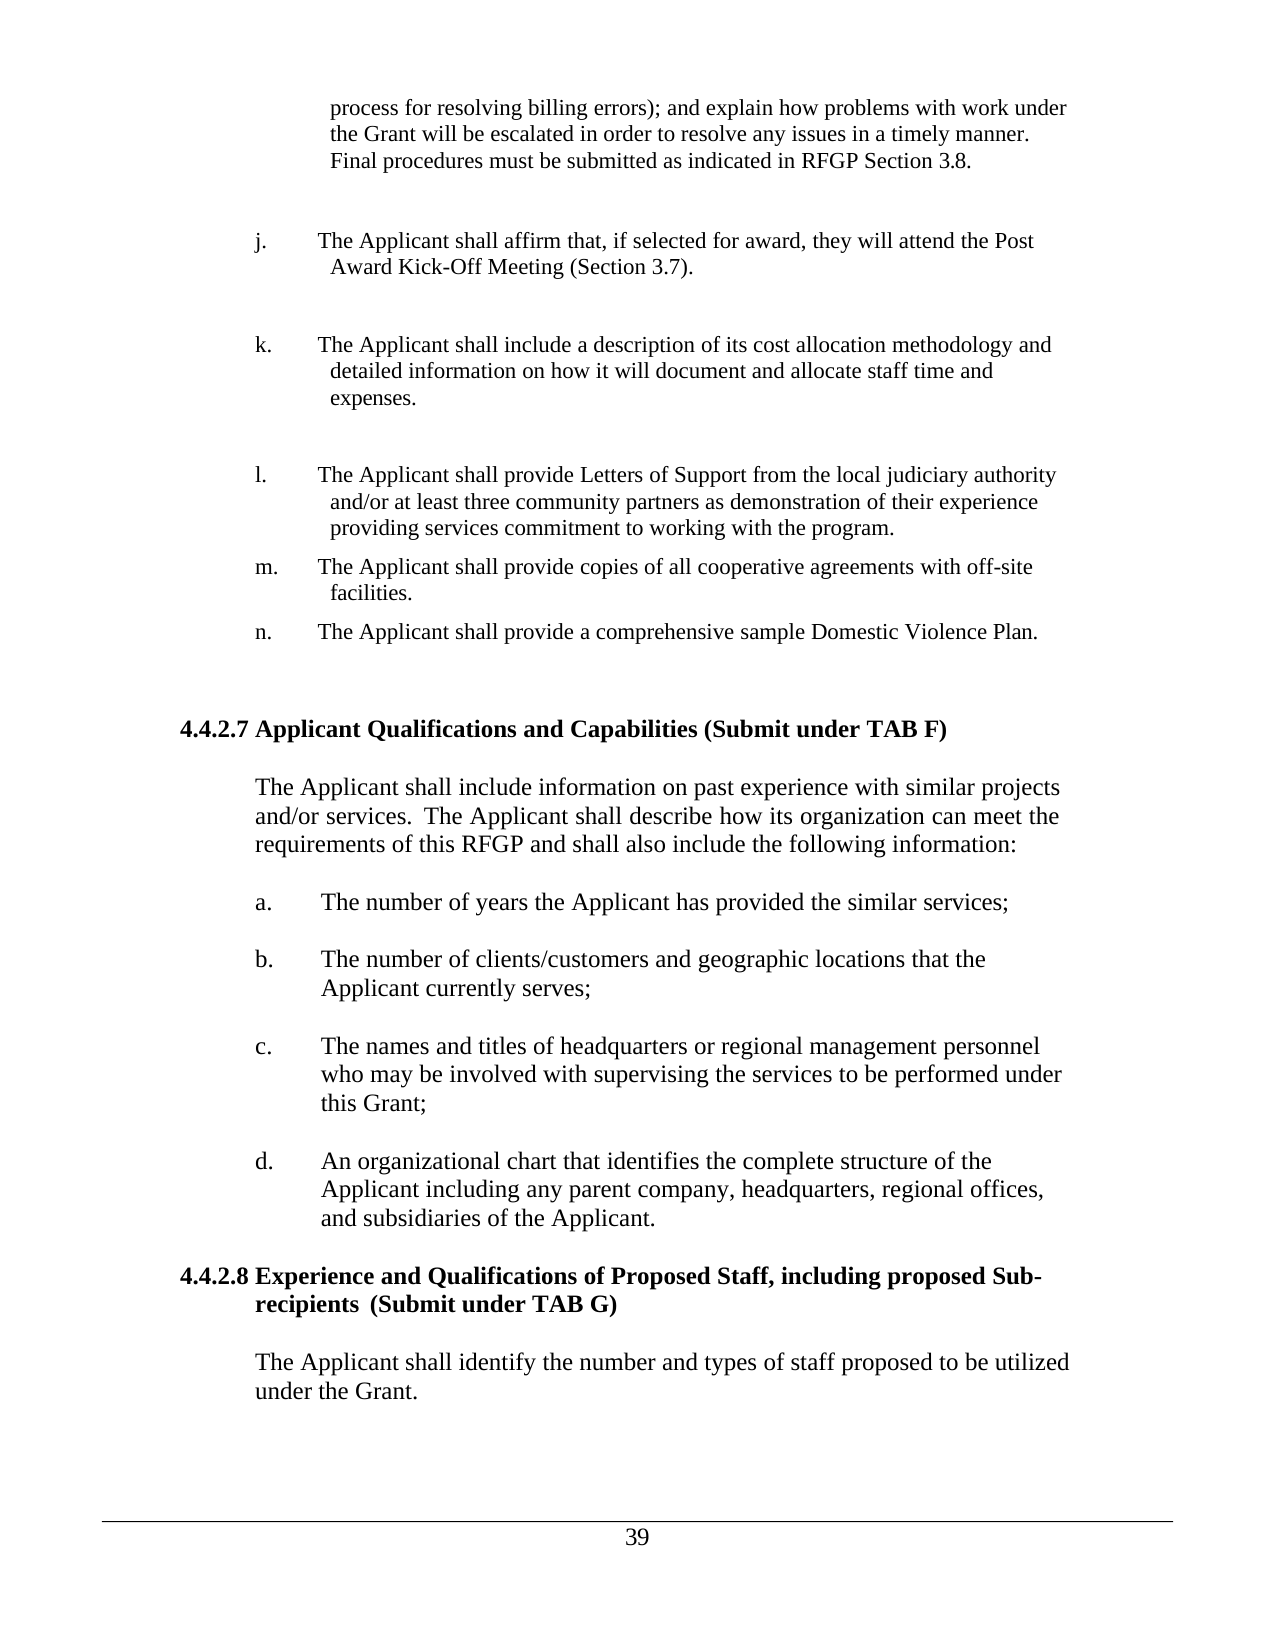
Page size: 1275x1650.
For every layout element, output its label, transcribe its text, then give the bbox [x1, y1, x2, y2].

list An organizational chart that identifies the complete structure of the Applicant including any parent company, headquarters, regional offices, and subsidiaries of the Applicant. [255, 1146, 1044, 1232]
list The names and titles of headquarters or regional management personnel who may be involved with supervising the services to be performed under this Grant; [255, 1031, 1062, 1117]
subtitle Applicant Qualifications and Capabilities (Submit under TAB F) [180, 714, 1235, 743]
subtitle Experience and Qualifications of Proposed Staff, including proposed Sub- recipients (Submit under TAB G) [180, 1261, 1042, 1318]
list The Applicant shall provide a comprehensive sample Domestic Violence Plan. [255, 618, 1235, 644]
text The Applicant shall identify the number and types of staff proposed to be utilized under the Grant. [255, 1347, 1070, 1404]
list The Applicant shall affirm that, if selected for award, they will attend the Post Award Kick-Off Meeting (Section 3.7). [255, 227, 1034, 280]
list The number of years the Applicant has provided the similar services; [255, 887, 1235, 916]
text Final procedures must be submitted as indicated in RFGP Section 3.8. [330, 147, 1235, 173]
list The Applicant shall provide copies of all cooperative agreements with off-site facilities. [255, 553, 1033, 606]
text process for resolving billing errors); and explain how problems with work under the Grant will be escalated in order to resolve any issues in a timely manner. [330, 94, 1073, 147]
text The Applicant shall include information on past experience with similar projects and/or services. The Applicant shall describe how its organization can meet the requirements of this RFGP and shall also include the following information: [255, 772, 1061, 858]
list The Applicant shall include a description of its cost allocation methodology and detailed information on how it will document and allocate staff time and expenses. [255, 331, 1052, 410]
list The number of clients/customers and geographic locations that the Applicant currently serves; [255, 944, 986, 1002]
list The Applicant shall provide Letters of Support from the local judiciary authority and/or at least three community partners as demonstration of their experience providing services commitment to working with the program. [255, 461, 1057, 540]
